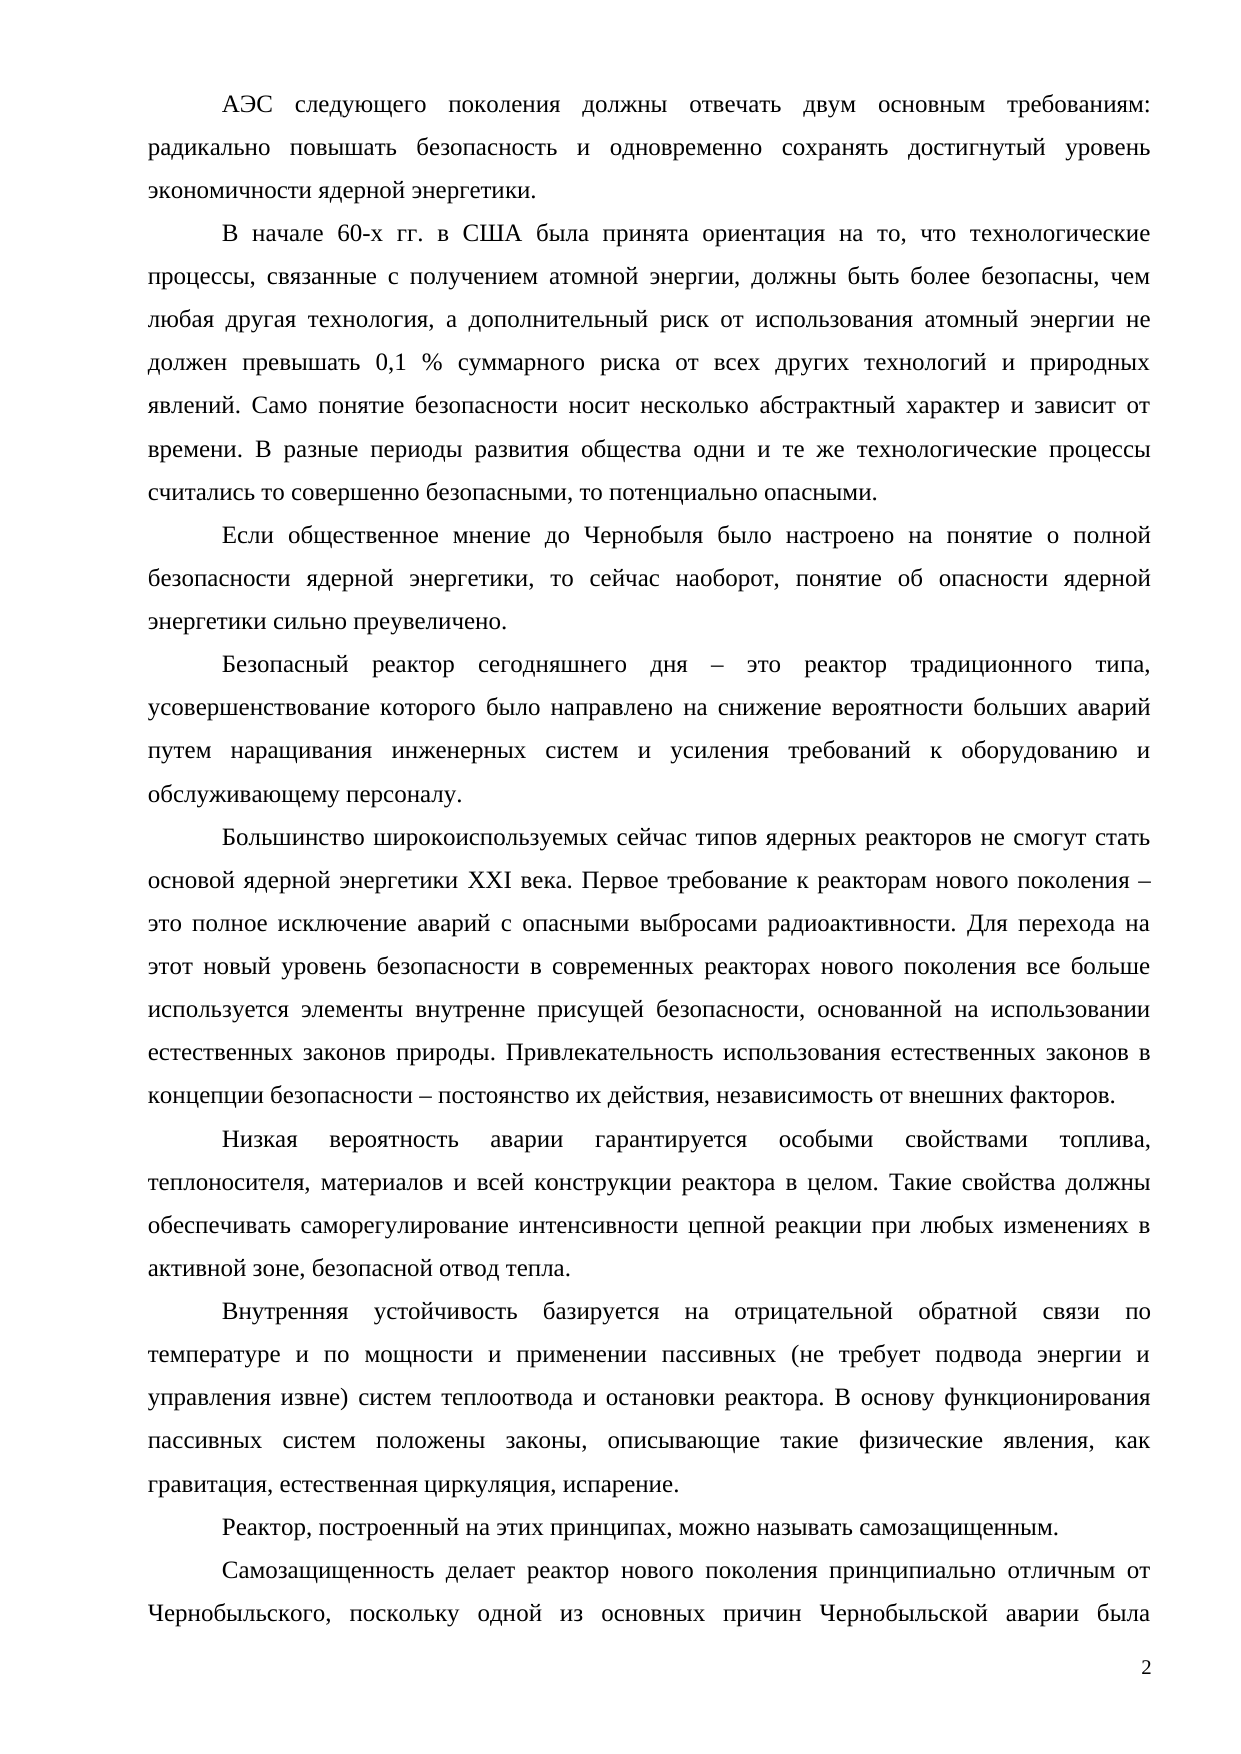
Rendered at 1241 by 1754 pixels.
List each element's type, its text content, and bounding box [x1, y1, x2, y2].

text Низкая вероятность аварии гарантируется особыми свойствами топлива, теплоносителя, материалов и всей конструкции реактора в целом. Такие свойства должны обеспечивать саморегулирование интенсивности цепной реакции при любых изменениях в активной зоне, безопасной отвод тепла. [148, 1124, 1152, 1282]
text В начале 60-х гг. в США была принята ориентация на то, что технологические процессы, связанные с получением атомной энергии, должны быть более безопасны, чем любая другая технология, а дополнительный риск от использования атомный энергии не должен превышать 0,1 % суммарного риска от всех других технологий и природных явлений. Само понятие безопасности носит несколько абстрактный характер и зависит от времени. В разные периоды развития общества одни и те же технологические процессы считались то совершенно безопасными, то потенциально опасными. [148, 218, 1152, 506]
text Внутренняя устойчивость базируется на отрицательной обратной связи по температуре и по мощности и применении пассивных (не требует подвода энергии и управления извне) систем теплоотвода и остановки реактора. В основу функционирования пассивных систем положены законы, описывающие такие физические явления, как гравитация, естественная циркуляция, испарение. [148, 1296, 1152, 1497]
text Большинство широкоиспользуемых сейчас типов ядерных реакторов не смогут стать основой ядерной энергетики XXI века. Первое требование к реакторам нового поколения – это полное исключение аварий с опасными выбросами радиоактивности. Для перехода на этот новый уровень безопасности в современных реакторах нового поколения все больше используется элементы внутренне присущей безопасности, основанной на использовании естественных законов природы. Привлекательность использования естественных законов в концепции безопасности – постоянство их действия, независимость от внешних факторов. [148, 822, 1152, 1109]
text Реактор, построенный на этих принципах, можно называть самозащищенным. [148, 1512, 1152, 1541]
text Безопасный реактор сегодняшнего дня – это реактор традиционного типа, усовершенствование которого было направлено на снижение вероятности больших аварий путем наращивания инженерных систем и усиления требований к оборудованию и обслуживающему персоналу. [148, 649, 1152, 807]
text Если общественное мнение до Чернобыля было настроено на понятие о полной безопасности ядерной энергетики, то сейчас наоборот, понятие об опасности ядерной энергетики сильно преувеличено. [148, 520, 1152, 635]
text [148, 1555, 1152, 1627]
text АЭС следующего поколения должны отвечать двум основным требованиям: радикально повышать безопасность и одновременно сохранять достигнутый уровень экономичности ядерной энергетики. [148, 89, 1152, 204]
